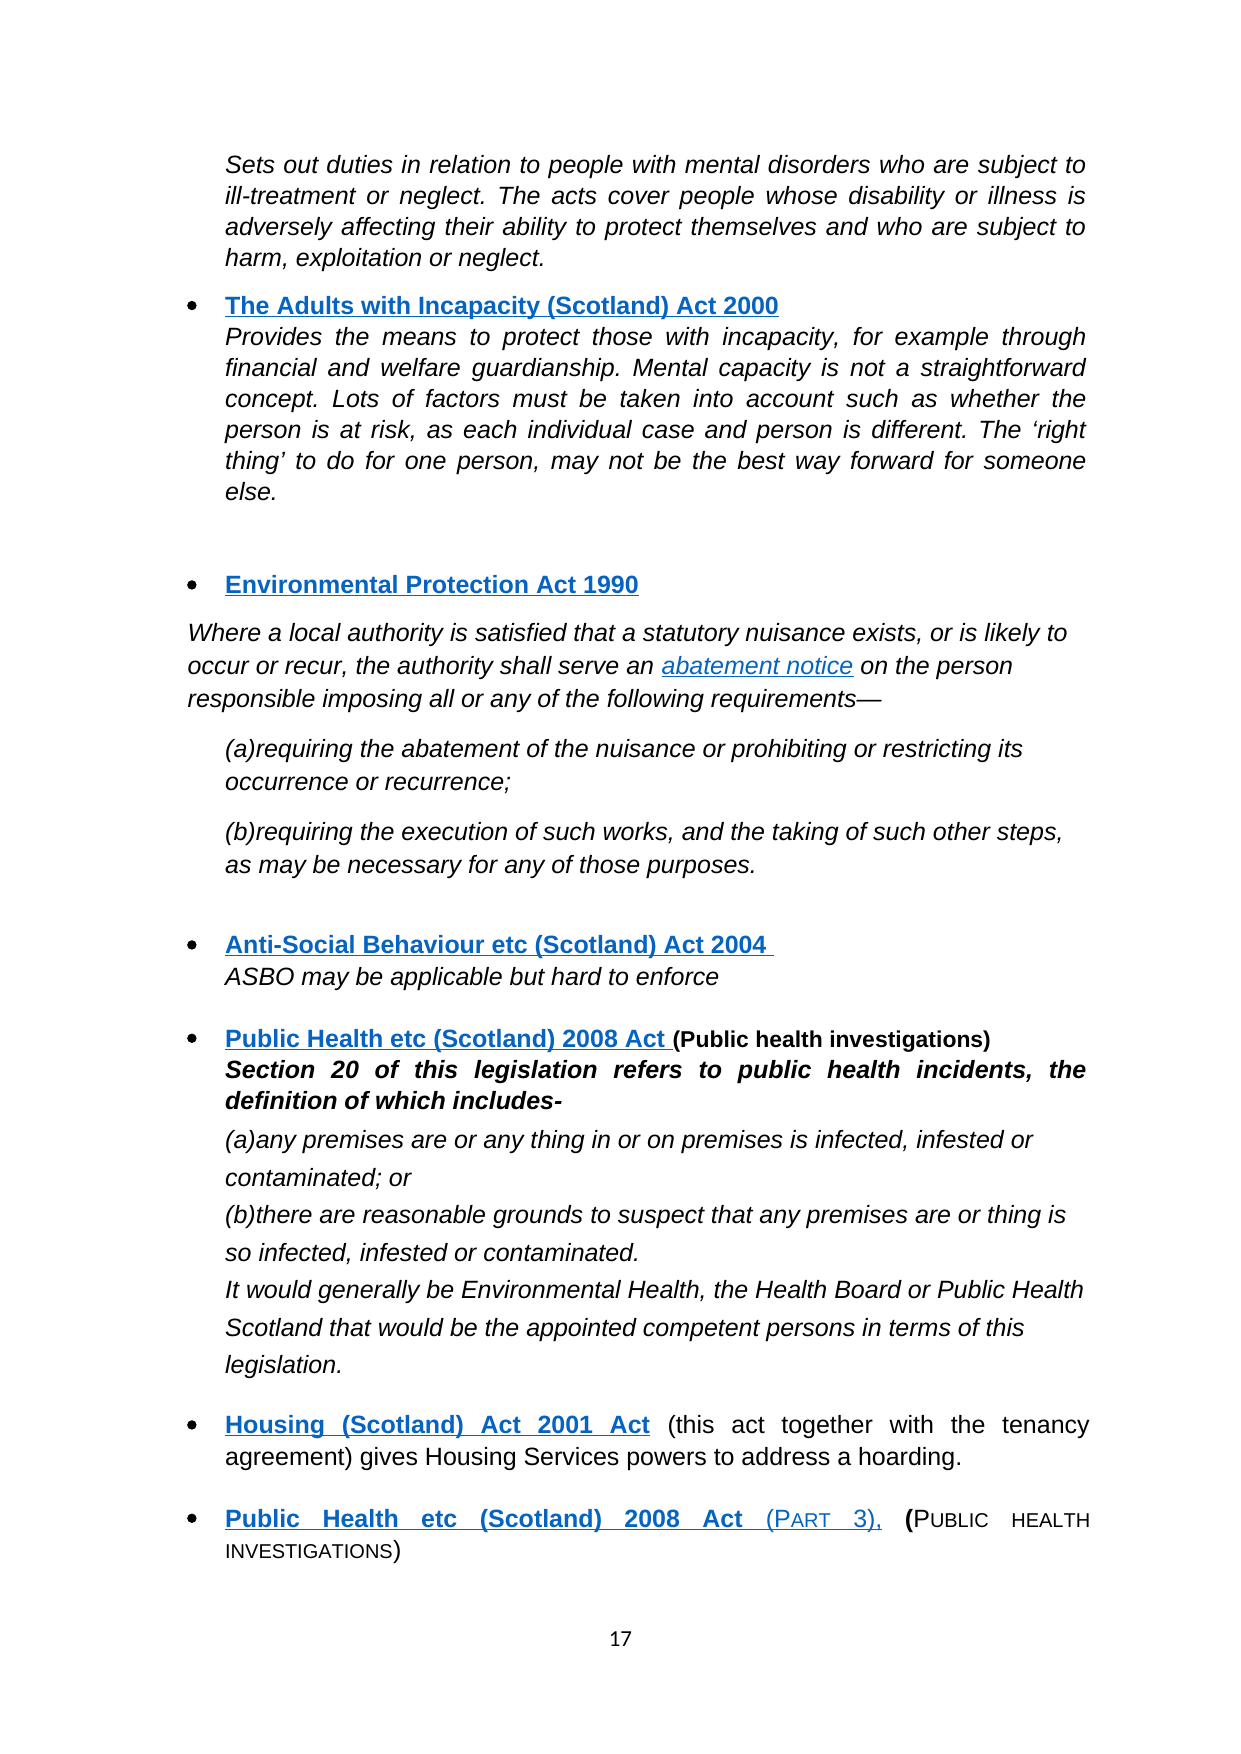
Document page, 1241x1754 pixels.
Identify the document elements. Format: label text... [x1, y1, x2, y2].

text Where a local authority is satisfied that a statutory nuisance exists, or is likely to occur or recur, the authority shall serve an abatement notice on the person responsible imposing all or any of the following requirements— [187, 618, 1090, 713]
text Sets out duties in relation to people with mental disorders who are subject to ill-treatment or neglect. The acts cover people whose disability or illness is adversely affecting their ability to protect themselves and who are subject to harm, exploitation or neglect. [225, 150, 1090, 272]
list Anti-Social Behaviour etc (Scotland) Act 2004 [187, 930, 1090, 959]
text (b)requiring the execution of such works, and the taking of such other steps, as may be necessary for any of those purposes. [225, 817, 1090, 878]
list It would generally be Environmental Health, the Health Board or Public Health Scotland that would be the appointed competent persons in terms of this legislation. [225, 1267, 1090, 1379]
list ASBO may be applicable but hard to enforce [225, 961, 1090, 990]
list (b)there are reasonable grounds to suspect that any premises are or thing is so infected, infested or contaminated. [225, 1192, 1090, 1267]
list Environmental Protection Act 1990 [187, 570, 1090, 599]
list (a)any premises are or any thing in or on premises is infected, infested or contaminated; or [225, 1117, 1090, 1192]
text (a)requiring the abatement of the nuisance or prohibiting or restricting its occurrence or recurrence; [225, 734, 1090, 796]
list Public Health etc (Scotland) 2008 Act (Public health investigations) [187, 1023, 1090, 1052]
list Public Health etc (Scotland) 2008 Act (Part 3), (Public health investigations) [187, 1503, 1090, 1563]
list The Adults with Incapacity (Scotland) Act 2000 [187, 291, 1090, 320]
list Housing (Scotland) Act 2001 Act (this act together with the tenancy agreement) gives Housing Services powers to address a hoarding. [187, 1410, 1090, 1470]
list Provides the means to protect those with incapacity, for example through financial and welfare guardianship. Mental capacity is not a straightforward concept. Lots of factors must be taken into account such as whether the person is at risk, as each individual case and person is different. The ‘right thing’ to do for one person, may not be the best way forward for someone else. [225, 322, 1090, 506]
list Section 20 of this legislation refers to public health incidents, the definition of which includes- [225, 1055, 1090, 1114]
